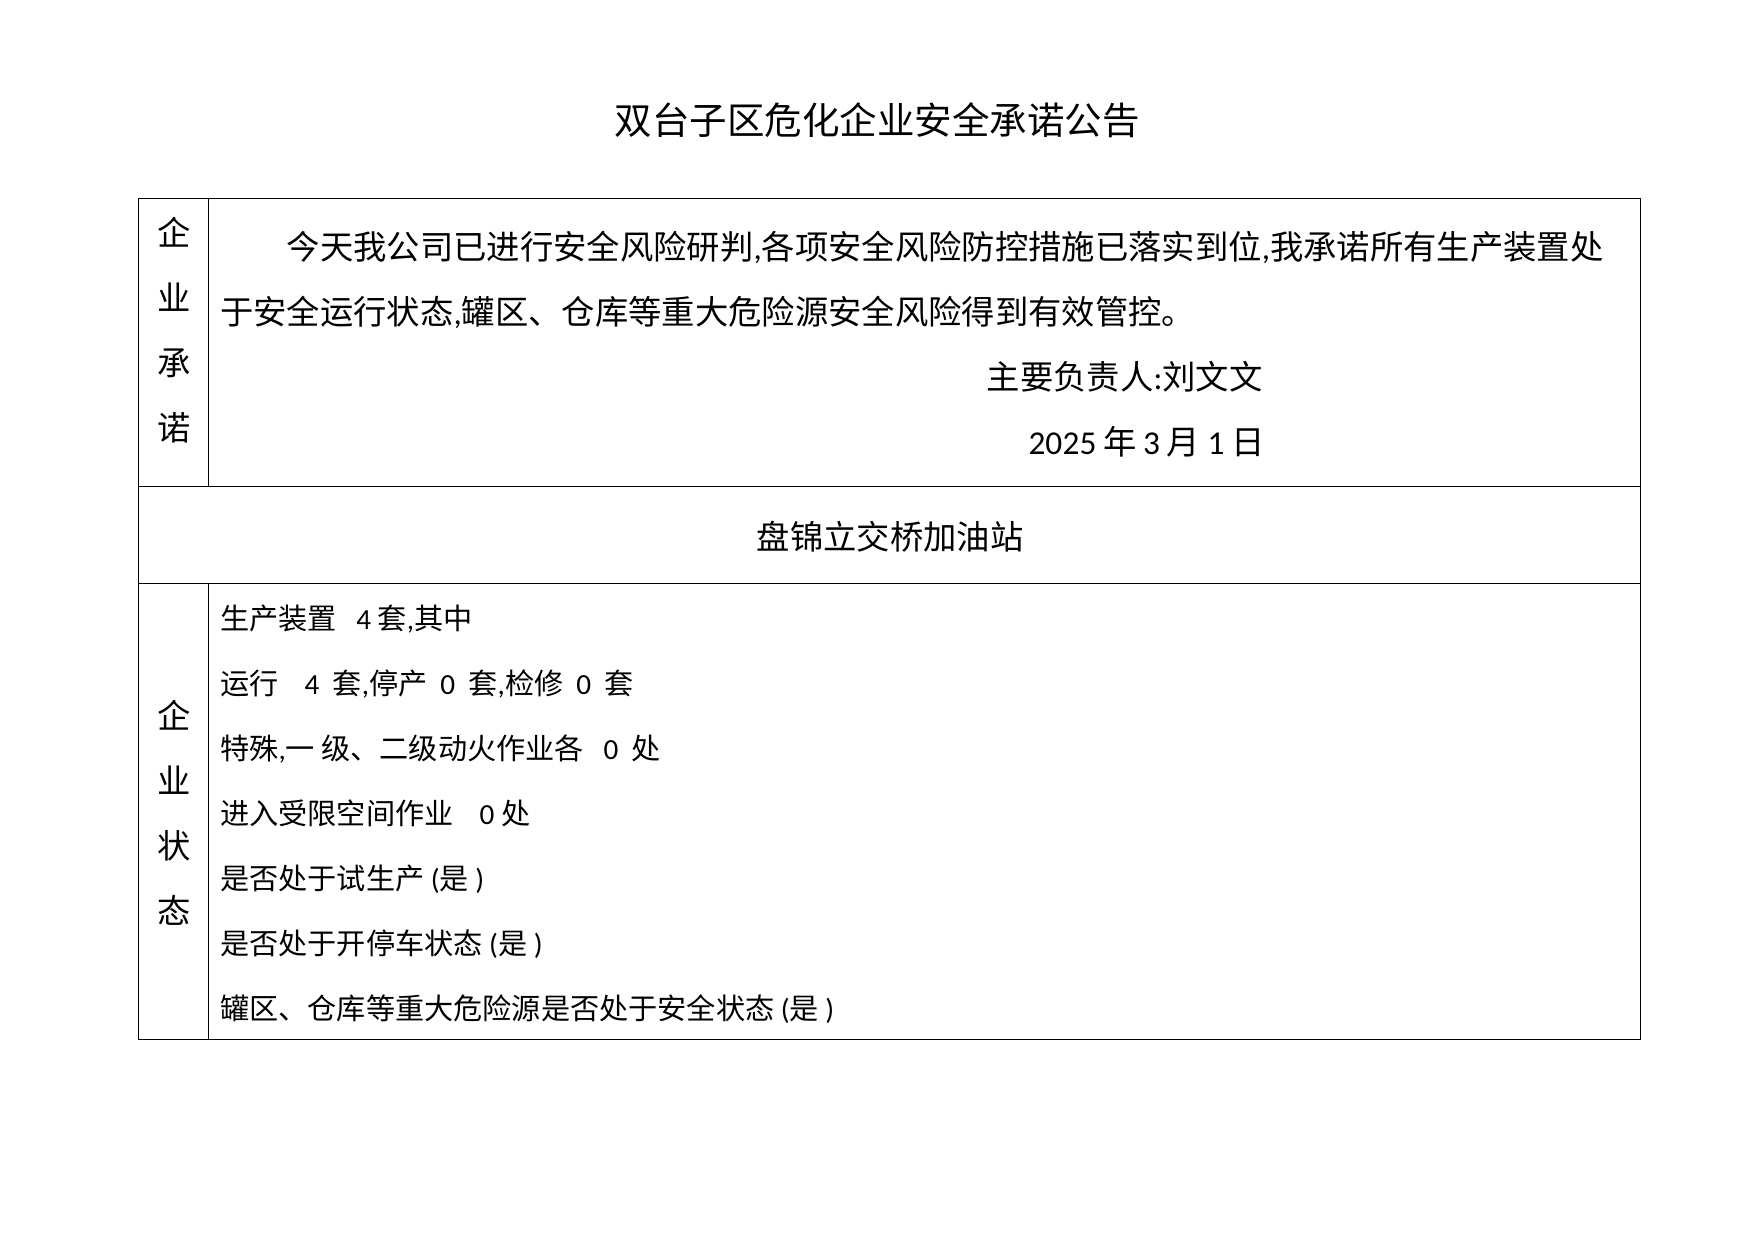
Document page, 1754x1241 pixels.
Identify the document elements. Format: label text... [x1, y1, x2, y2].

table_cell 企业承诺 [139, 199, 208, 486]
table_cell 今天我公司已进行安全风险研判,各项安全风险防控措施已落实到位,我承诺所有生产装置处于安全运行状态,罐区、仓库等重大危险源安全风险得到有效管控。 主要负责人:刘文文 2025年3月 1日 [209, 199, 1640, 486]
table_cell 盘锦立交桥加油站 [139, 487, 1640, 583]
table_cell 生产装置 4 套,其中 运行 4 套,停产 0 套,检修 0 套 特殊,一 级、二级动火作业各 0 处 进入受限空间作业 0 处 是否处于试生产 (是 ) 是否处于开停车状态 (是 ) 罐区、仓库等重大危险源是否处于安全状态 (是 ) [209, 584, 1640, 1039]
table_cell 企业状态 [139, 584, 208, 1039]
